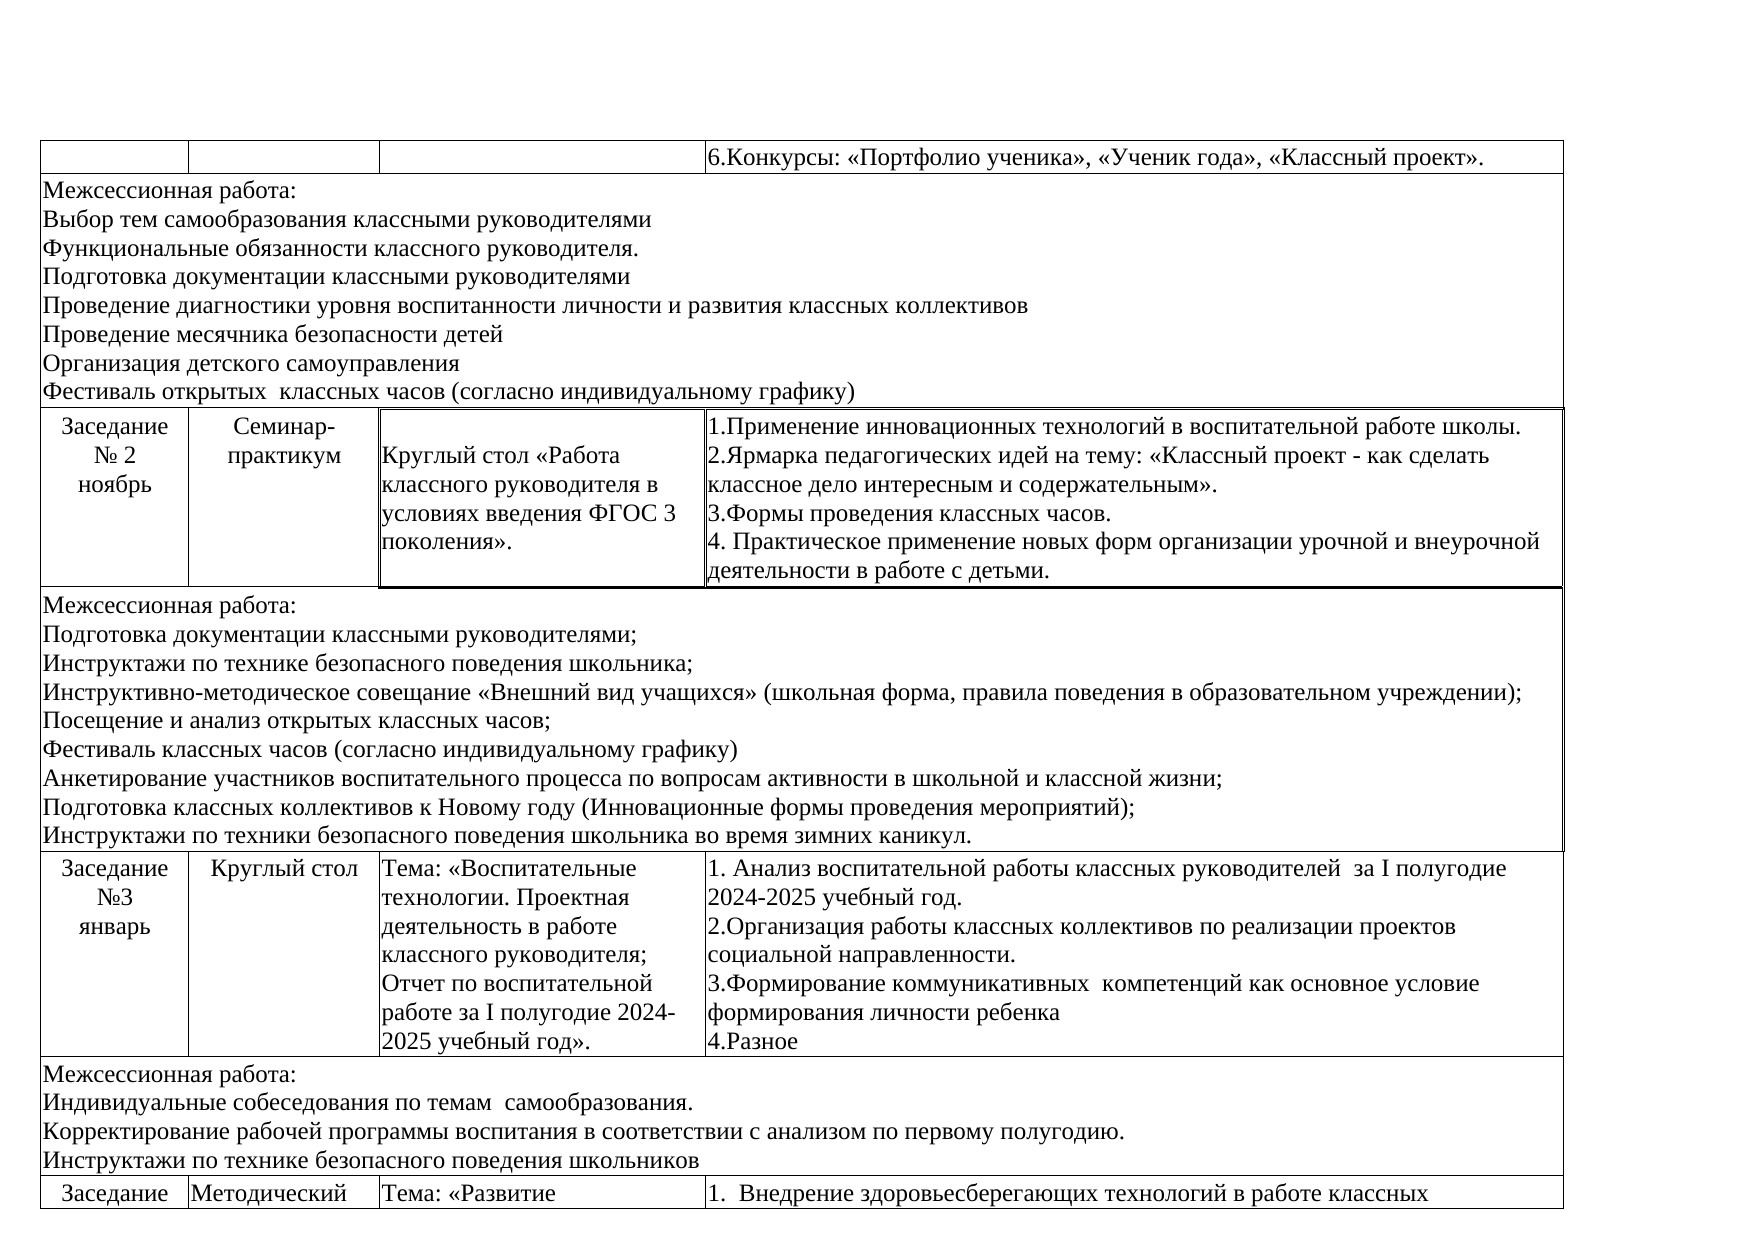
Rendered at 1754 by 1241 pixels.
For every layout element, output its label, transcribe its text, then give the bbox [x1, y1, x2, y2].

table_cell Заседание №4 март [41, 1176, 188, 1208]
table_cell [380, 141, 705, 172]
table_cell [189, 1176, 379, 1208]
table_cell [189, 141, 379, 172]
table_cell Межсессионная работа: Индивидуальные собеседования по темам самообразования. Корректирование рабочей программы воспитания в соответствии с анализом по первому полугодию. Инструктажи по технике безопасного поведения школьников [41, 1057, 1563, 1175]
table_cell Тема: «Воспитательные технологии. Проектная деятельность в работе классного руководителя; Отчет по воспитательной работе за I полугодие 2024-2025 учебный год». [380, 852, 705, 1056]
table_cell Круглый стол «Работа классного руководителя в условиях введения ФГОС 3 поколения». [381, 410, 704, 586]
table_cell Межсессионная работа: Выбор тем самообразования классными руководителями Функциональные обязанности классного руководителя. Подготовка документации классными руководителями Проведение диагностики уровня воспитанности личности и развития классных коллективов Проведение месячника безопасности детей Организация детского самоуправления Фестиваль открытых классных часов (согласно индивидуальному графику) [41, 174, 1563, 407]
table_cell 1.Применение инновационных технологий в воспитательной работе школы. 2.Ярмарка педагогических идей на тему: «Классный проект - как сделать классное дело интересным и содержательным». 3.Формы проведения классных часов. 4. Практическое применение новых форм организации урочной и внеурочной деятельности в работе с детьми. [707, 410, 1562, 586]
table_cell Межсессионная работа: Подготовка документации классными руководителями; Инструктажи по технике безопасного поведения школьника; Инструктивно-методическое совещание «Внешний вид учащихся» (школьная форма, правила поведения в образовательном учреждении); Посещение и анализ открытых классных часов; Фестиваль классных часов (согласно индивидуальному графику) Анкетирование участников воспитательного процесса по вопросам активности в школьной и классной жизни; Подготовка классных коллективов к Новому году (Инновационные формы проведения мероприятий); Инструктажи по техники безопасного поведения школьника во время зимних каникул. [41, 587, 1562, 851]
table_cell 1. Анализ воспитательной работы классных руководителей за I полугодие 2024-2025 учебный год. 2.Организация работы классных коллективов по реализации проектов социальной направленности. 3.Формирование коммуникативных компетенций как основное условие формирования личности ребенка 4.Разное [706, 852, 1563, 1056]
table_cell Семинар-практикум [189, 408, 378, 586]
table_cell Заседание № 2 ноябрь [41, 408, 188, 586]
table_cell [706, 1176, 1563, 1208]
table_cell Круглый стол [189, 852, 379, 1056]
table_cell Заседание №3 январь [41, 852, 188, 1056]
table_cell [41, 141, 188, 172]
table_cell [706, 141, 1563, 172]
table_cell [380, 1176, 705, 1208]
